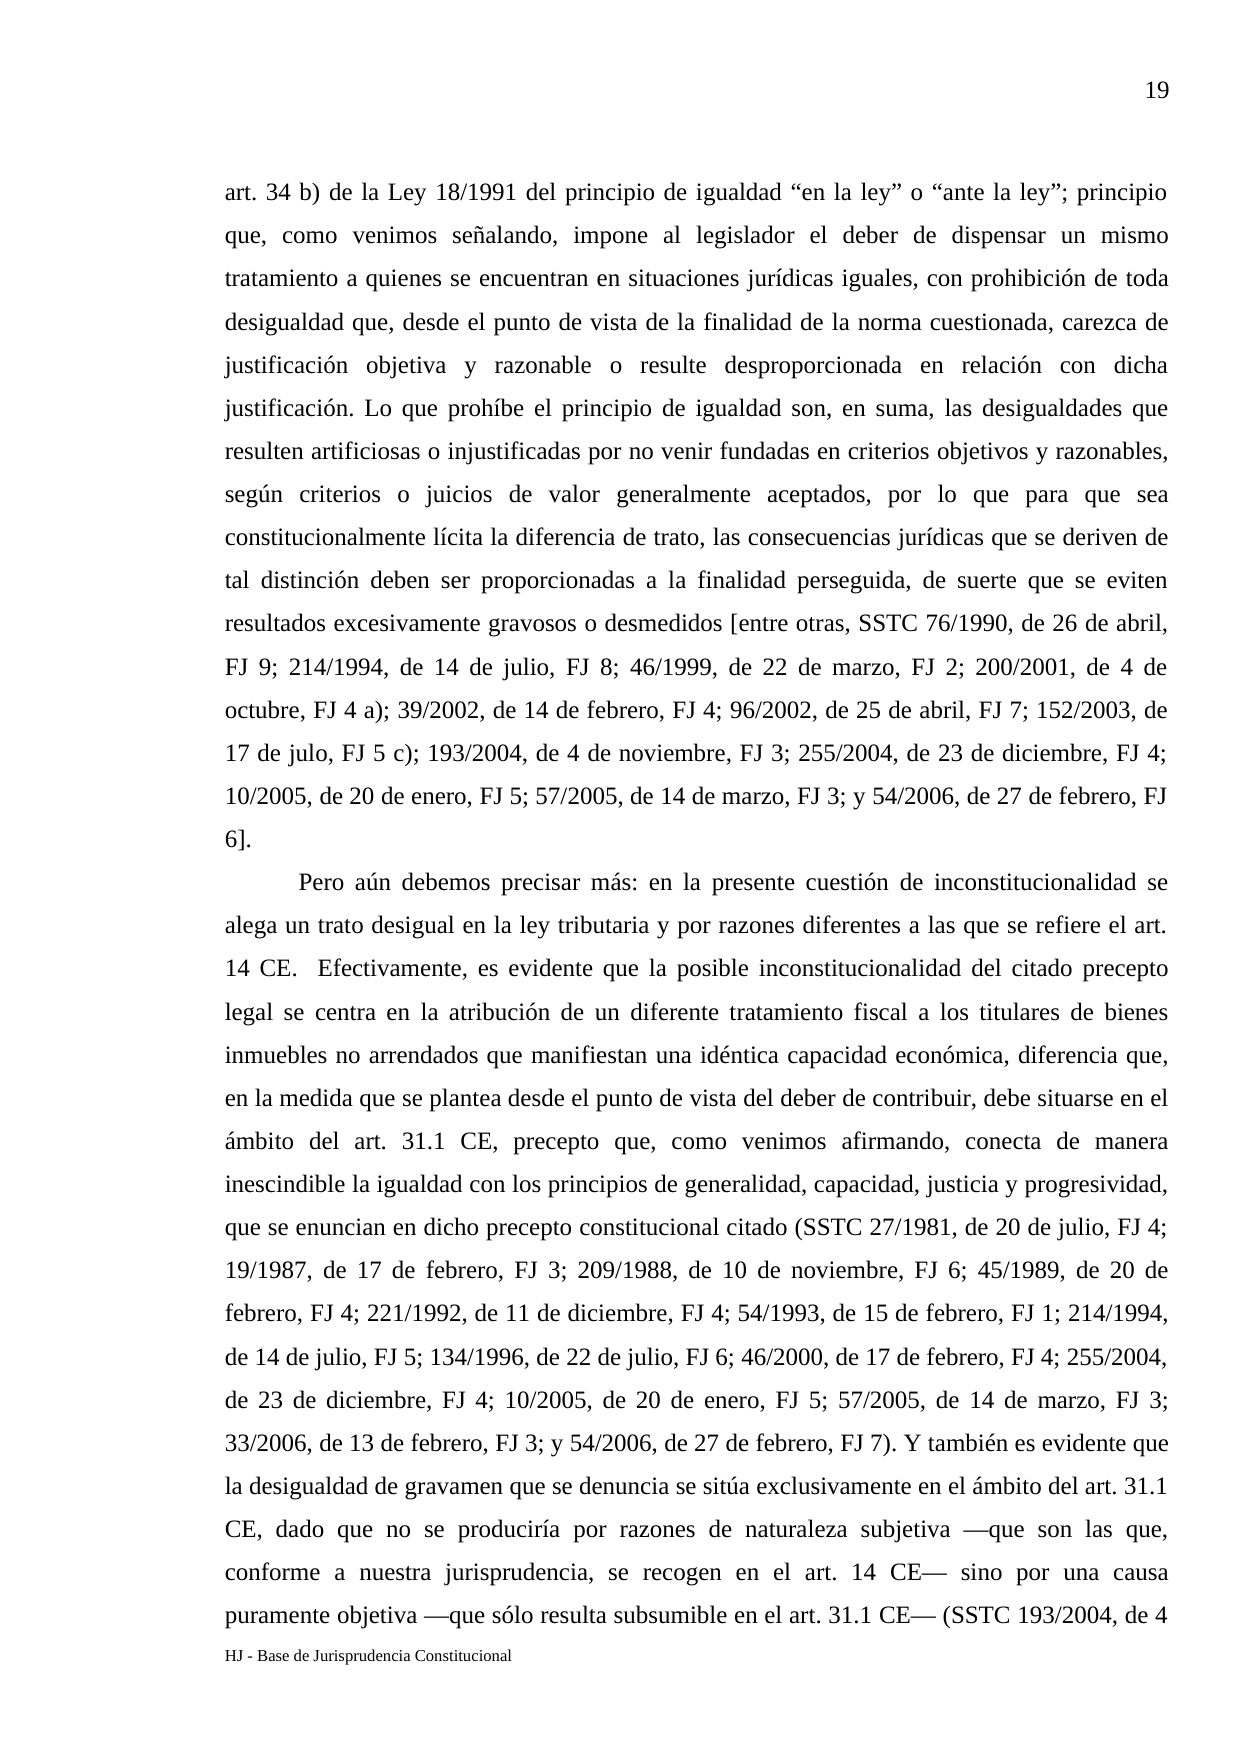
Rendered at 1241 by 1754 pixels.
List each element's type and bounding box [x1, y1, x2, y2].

text [224, 867, 1169, 1629]
text [224, 177, 1169, 853]
